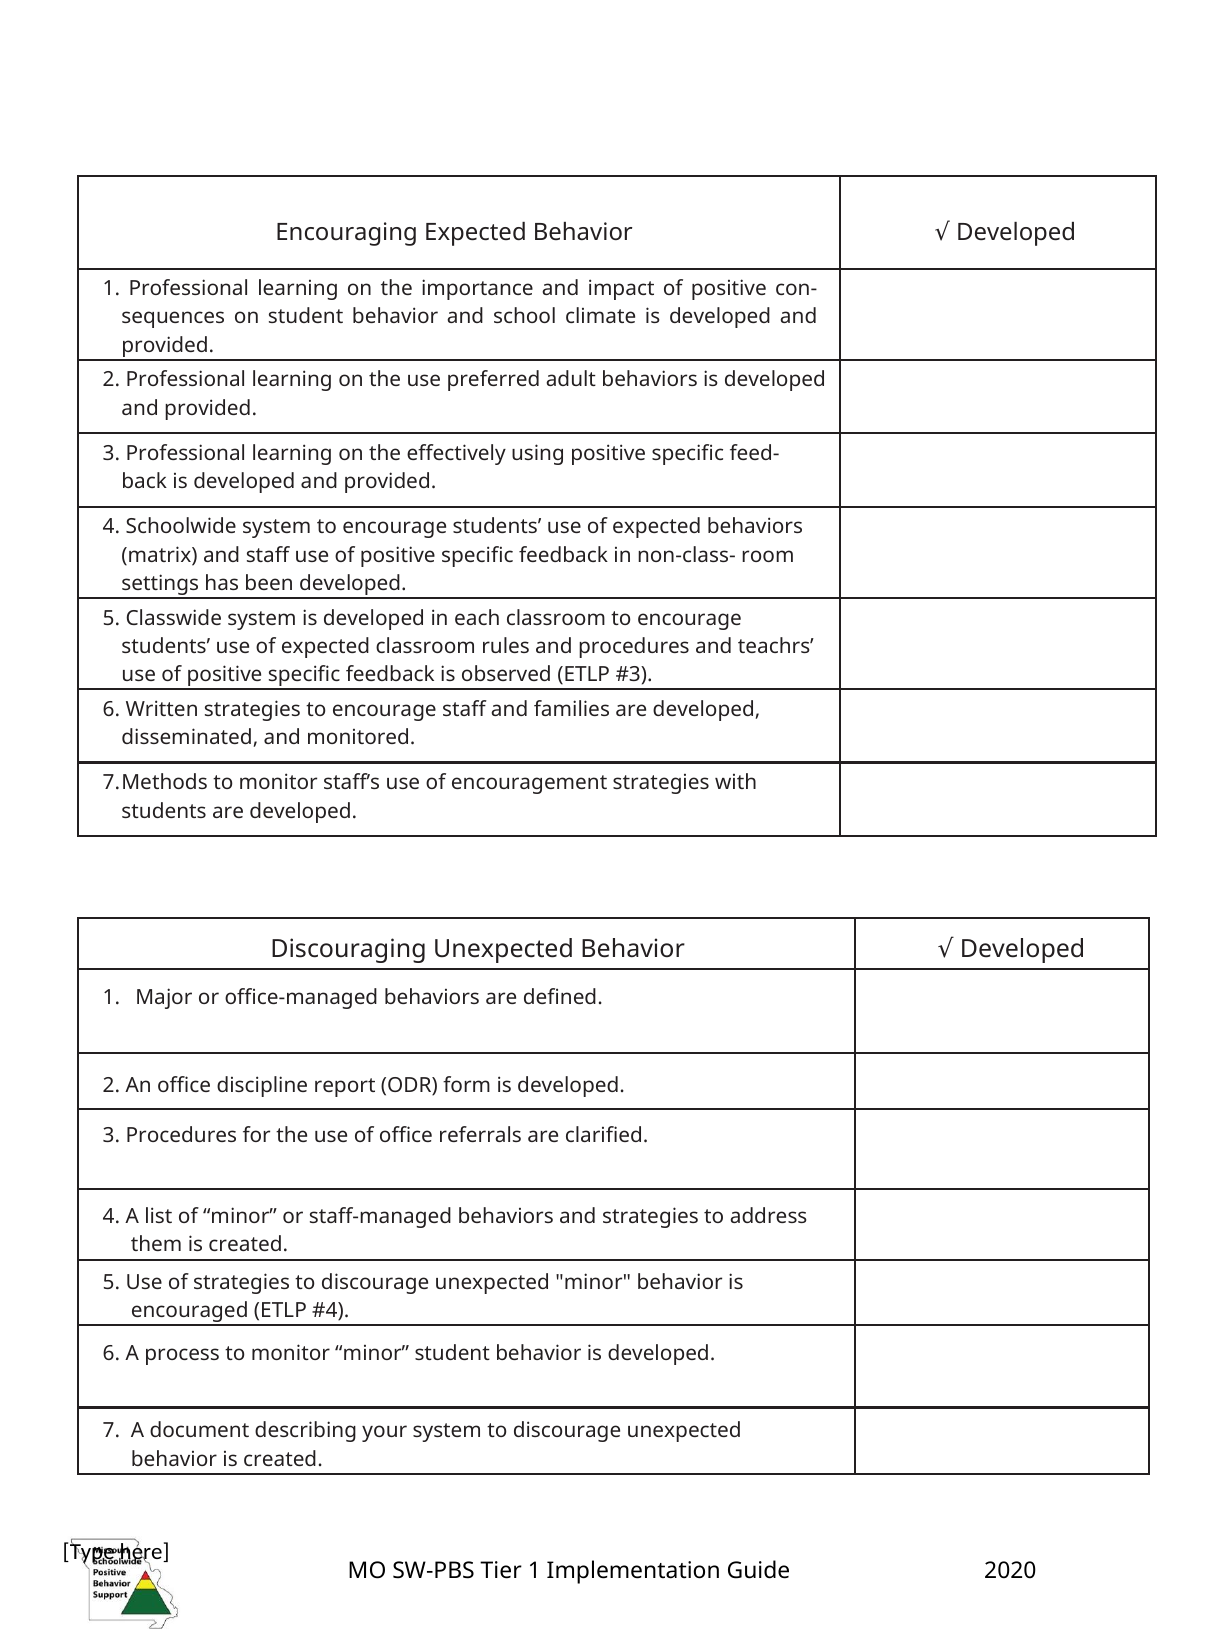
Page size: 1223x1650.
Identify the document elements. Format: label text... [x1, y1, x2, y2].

table_cell Major or office-managed behaviors are defined. [79, 970, 854, 1052]
table_header Discouraging Unexpected Behavior [79, 919, 854, 968]
table_cell [856, 1326, 1148, 1406]
table_cell 4. A list of “minor” or staff-managed behaviors and strategies to address them is created. [79, 1190, 854, 1259]
table_cell [856, 970, 1148, 1052]
table_cell 3. Procedures for the use of office referrals are clarified. [79, 1110, 854, 1188]
table_cell 2. An office discipline report (ODR) form is developed. [79, 1054, 854, 1108]
table_cell 2. Professional learning on the use preferred adult behaviors is developed and provided. [79, 361, 839, 432]
table_cell [841, 361, 1155, 432]
table_cell [841, 508, 1155, 597]
table_cell [856, 1261, 1148, 1324]
table_cell 5. Classwide system is developed in each classroom to encourage students’ use of expected classroom rules and procedures and teachrs’ use of positive specific feedback is observed (ETLP #3). [79, 599, 839, 688]
table_cell [841, 270, 1155, 358]
table_cell 7. A document describing your system to discourage unexpected behavior is created. [79, 1409, 854, 1472]
table_cell 6. Written strategies to encourage staff and families are developed, disseminated, and monitored. [79, 690, 839, 761]
table_cell [841, 764, 1155, 835]
table_header √ Developed [841, 177, 1155, 267]
table_cell [856, 1190, 1148, 1259]
table_cell [841, 434, 1155, 506]
picture [32, 1508, 201, 1650]
table_cell 7. Methods to monitor staff’s use of encouragement strategies with students are developed. [79, 764, 839, 835]
table_cell 6. A process to monitor “minor” student behavior is developed. [79, 1326, 854, 1406]
table_cell [841, 599, 1155, 688]
table_header √ Developed [856, 919, 1148, 968]
table_cell 4. Schoolwide system to encourage students’ use of expected behaviors (matrix) and staff use of positive specific feedback in non-class- room settings has been developed. [79, 508, 839, 597]
table_header Encouraging Expected Behavior [79, 177, 839, 267]
table_cell 5. Use of strategies to discourage unexpected "minor" behavior is encouraged (ETLP #4). [79, 1261, 854, 1324]
table_cell [856, 1054, 1148, 1108]
table_cell 1. Professional learning on the importance and impact of positive con- sequences on student behavior and school climate is developed and provided. [79, 270, 839, 358]
table_cell [841, 690, 1155, 761]
table_cell [856, 1110, 1148, 1188]
table_cell [856, 1409, 1148, 1472]
table_cell 3. Professional learning on the effectively using positive specific feed- back is developed and provided. [79, 434, 839, 506]
